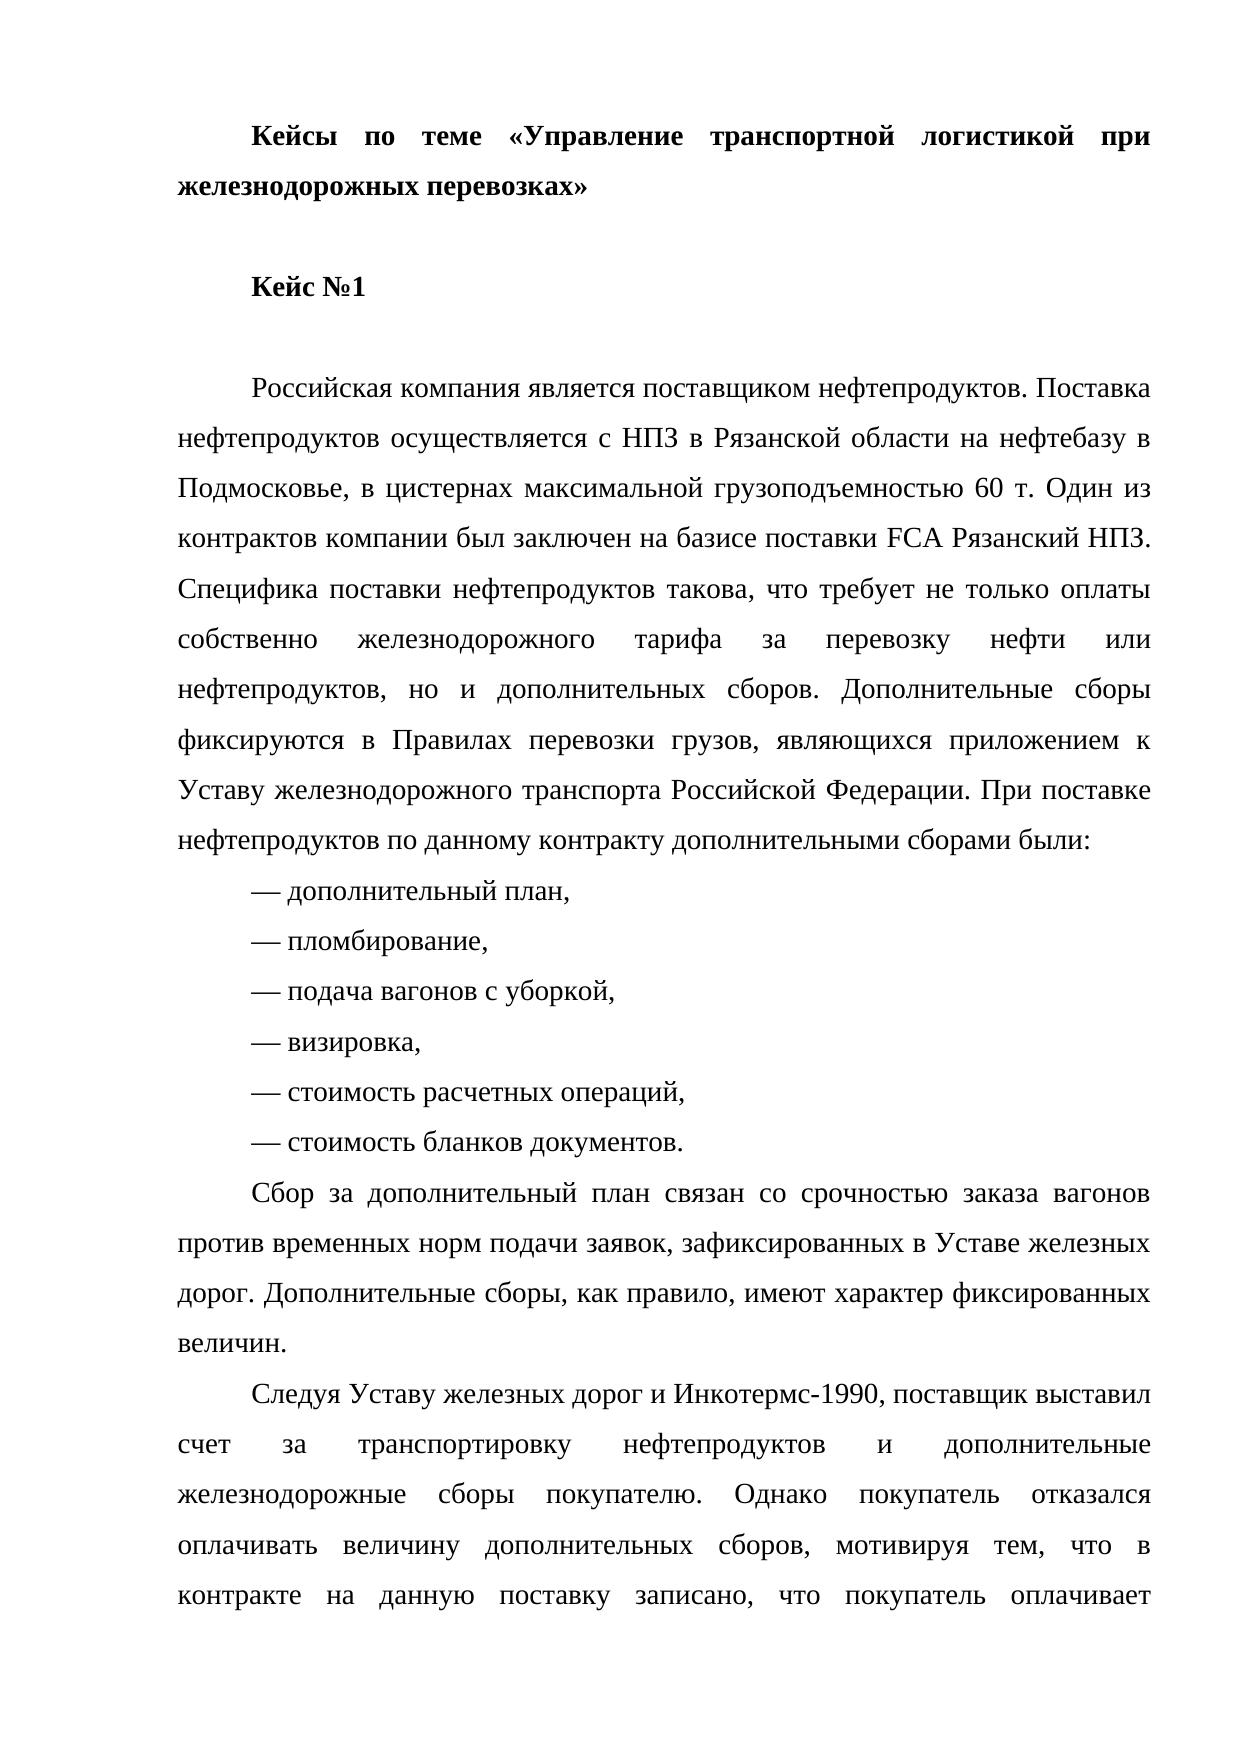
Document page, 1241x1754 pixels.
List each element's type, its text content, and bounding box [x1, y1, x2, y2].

subtitle Кейсы по теме «Управление транспортной логистикой при железнодорожных перевозках» [177, 118, 1152, 202]
subtitle Кейс №1 [177, 269, 1152, 303]
text Сбор за дополнительный план связан со срочностью заказа вагонов против временных норм подачи заявок, зафиксированных в Уставе железных дорог. Дополнительные сборы, как правило, имеют характер фиксированных величин. [177, 1175, 1152, 1359]
text — стоимость бланков документов. [177, 1124, 1152, 1158]
text — дополнительный план, [177, 873, 1152, 906]
text — подача вагонов с уборкой, [177, 973, 1152, 1007]
text — визировка, [177, 1024, 1152, 1057]
text — пломбирование, [177, 923, 1152, 957]
text Российская компания является поставщиком нефтепродуктов. Поставка нефтепродуктов осуществляется с НПЗ в Рязанской области на нефтебазу в Подмосковье, в цистернах максимальной грузоподъемностью 60 т. Один из контрактов компании был заключен на базисе поставки FСА Рязанский НПЗ. Специфика поставки нефтепродуктов такова, что требует не только оплаты собственно железнодорожного тарифа за перевозку нефти или нефтепродуктов, но и дополнительных сборов. Дополнительные сборы фиксируются в Правилах перевозки грузов, являющихся приложением к Уставу железнодорожного транспорта Российской Федерации. При поставке нефтепродуктов по данному контракту дополнительными сборами были: [177, 370, 1152, 856]
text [177, 1376, 1152, 1611]
text — стоимость расчетных операций, [177, 1074, 1152, 1108]
